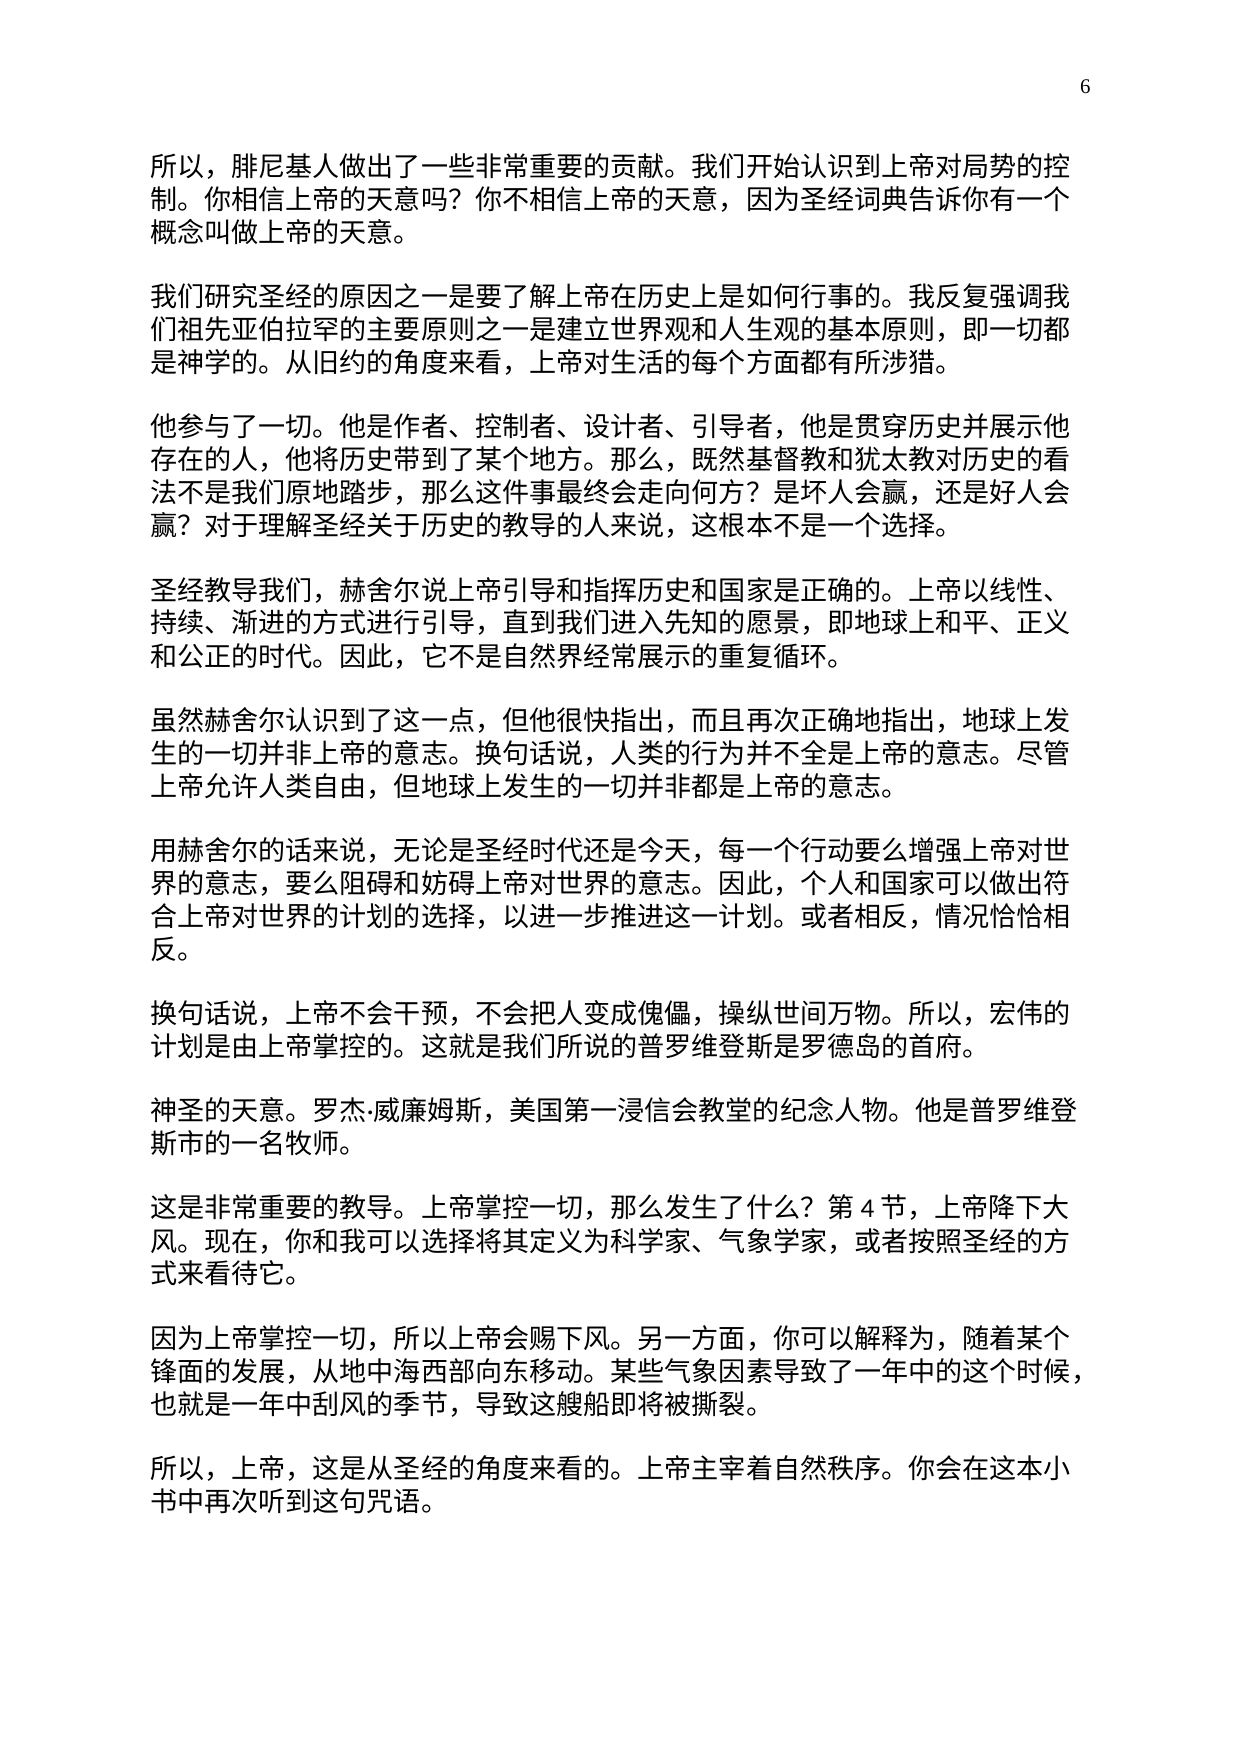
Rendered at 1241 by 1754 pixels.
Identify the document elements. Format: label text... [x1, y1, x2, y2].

text 因为上帝掌控一切，所以上帝会赐下风。另一方面，你可以解释为，随着某个锋面的发展，从地中海西部向东移动。某些气象因素导致了一年中的这个时候，也就是一年中刮风的季节，导致这艘船即将被撕裂。 [150, 1322, 1090, 1421]
text 虽然赫舍尔认识到了这一点，但他很快指出，而且再次正确地指出，地球上发生的一切并非上帝的意志。换句话说，人类的行为并不全是上帝的意志。尽管上帝允许人类自由，但地球上发生的一切并非都是上帝的意志。 [150, 704, 1090, 803]
text 圣经教导我们，赫舍尔说上帝引导和指挥历史和国家是正确的。上帝以线性、持续、渐进的方式进行引导，直到我们进入先知的愿景，即地球上和平、正义和公正的时代。因此，它不是自然界经常展示的重复循环。 [150, 574, 1090, 673]
text 换句话说，上帝不会干预，不会把人变成傀儡，操纵世间万物。所以，宏伟的计划是由上帝掌控的。这就是我们所说的普罗维登斯是罗德岛的首府。 [150, 997, 1090, 1063]
text 这是非常重要的教导。上帝掌控一切，那么发生了什么？第 4 节，上帝降下大风。现在，你和我可以选择将其定义为科学家、气象学家，或者按照圣经的方式来看待它。 [150, 1192, 1090, 1291]
text 神圣的天意。罗杰·威廉姆斯，美国第一浸信会教堂的纪念人物。他是普罗维登斯市的一名牧师。 [150, 1094, 1090, 1161]
text 所以，上帝，这是从圣经的角度来看的。上帝主宰着自然秩序。你会在这本小书中再次听到这句咒语。 [150, 1452, 1090, 1518]
text 我们研究圣经的原因之一是要了解上帝在历史上是如何行事的。我反复强调我们祖先亚伯拉罕的主要原则之一是建立世界观和人生观的基本原则，即一切都是神学的。从旧约的角度来看，上帝对生活的每个方面都有所涉猎。 [150, 280, 1090, 379]
text 他参与了一切。他是作者、控制者、设计者、引导者，他是贯穿历史并展示他存在的人，他将历史带到了某个地方。那么，既然基督教和犹太教对历史的看法不是我们原地踏步，那么这件事最终会走向何方？是坏人会赢，还是好人会赢？对于理解圣经关于历史的教导的人来说，这根本不是一个选择。 [150, 410, 1090, 542]
text 用赫舍尔的话来说，无论是圣经时代还是今天，每一个行动要么增强上帝对世界的意志，要么阻碍和妨碍上帝对世界的意志。因此，个人和国家可以做出符合上帝对世界的计划的选择，以进一步推进这一计划。或者相反，情况恰恰相反。 [150, 834, 1090, 966]
text 所以，腓尼基人做出了一些非常重要的贡献。我们开始认识到上帝对局势的控制。你相信上帝的天意吗？你不相信上帝的天意，因为圣经词典告诉你有一个概念叫做上帝的天意。 [150, 150, 1090, 249]
